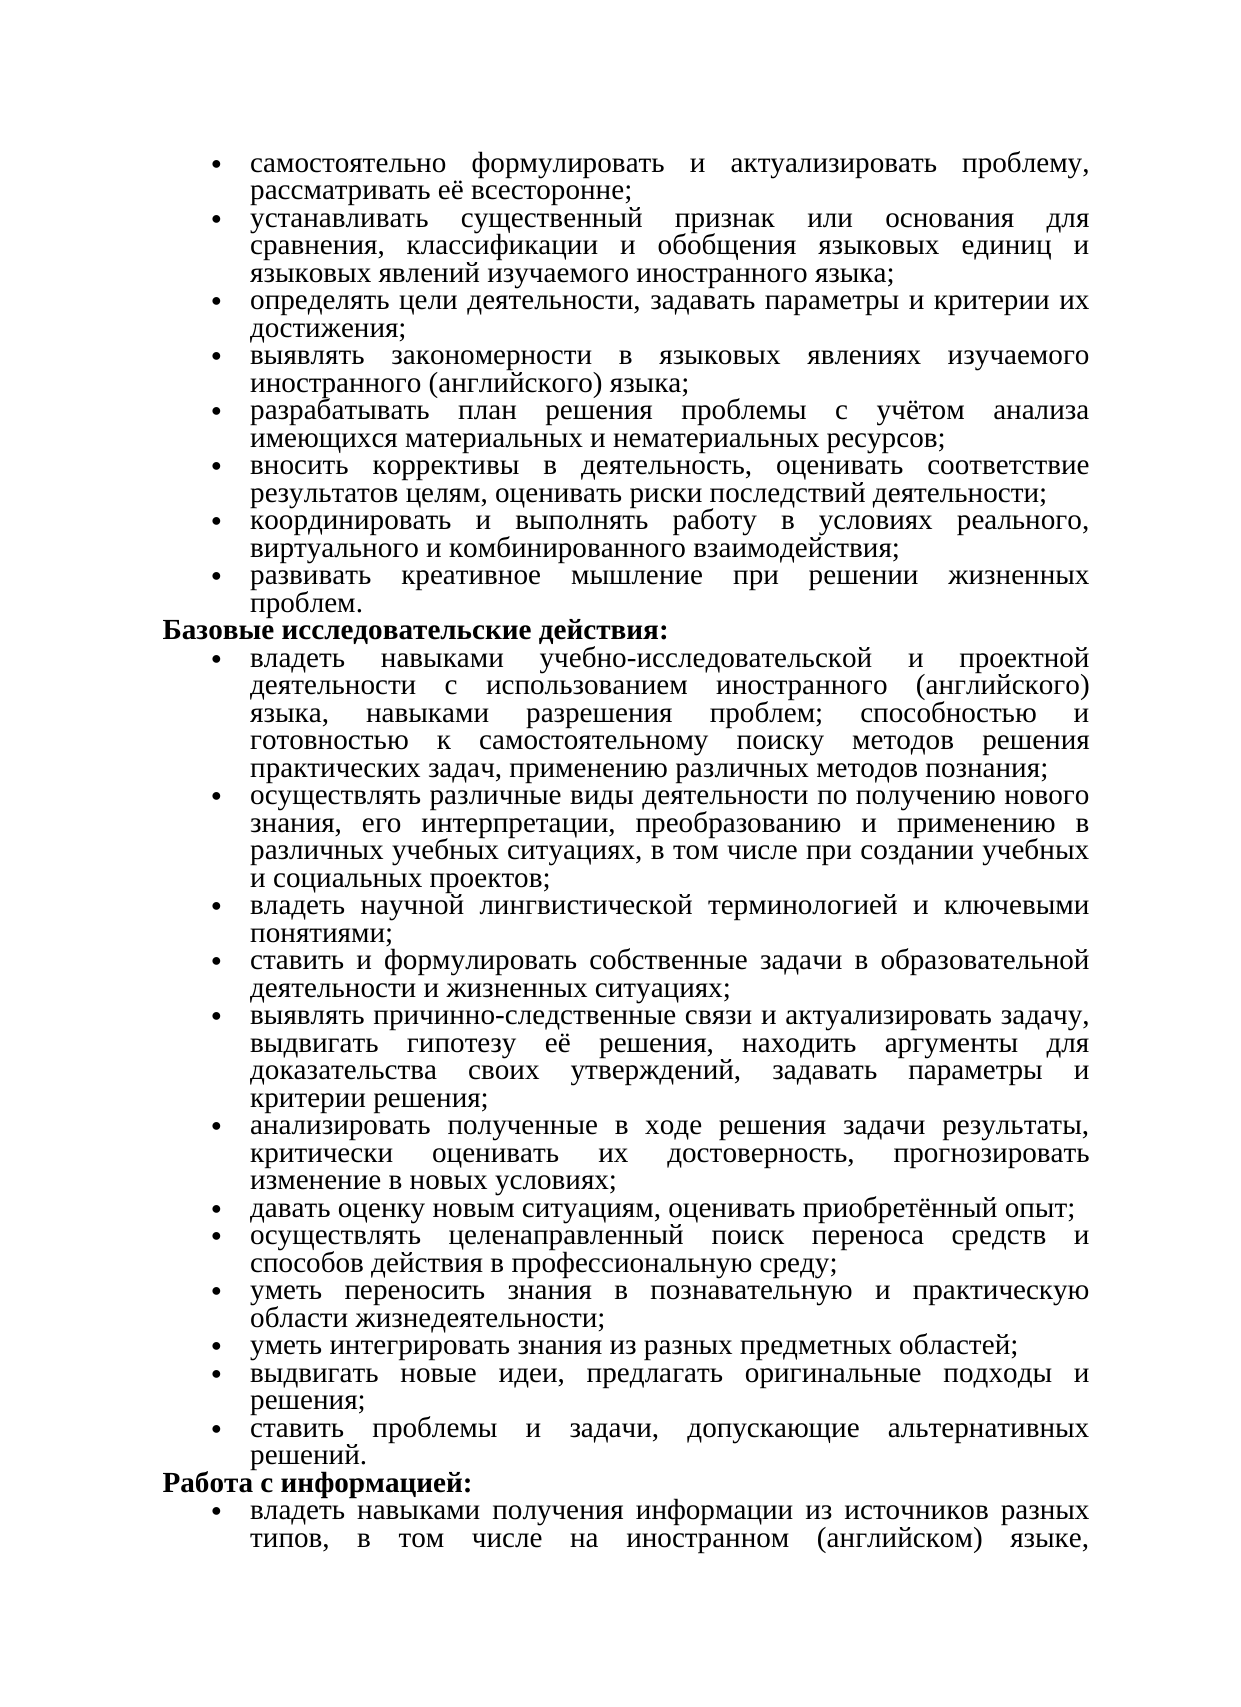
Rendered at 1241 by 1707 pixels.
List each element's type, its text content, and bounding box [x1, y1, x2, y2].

list владеть навыками учебно-исследовательской и проектной деятельности с использованием иностранного (английского) языка, навыками разрешения проблем; способностью и готовностью к самостоятельному поиску методов решения практических задач, применению различных методов познания; [212, 645, 1090, 782]
list уметь интегрировать знания из разных предметных областей; [212, 1332, 1090, 1360]
list разрабатывать план решения проблемы с учётом анализа имеющихся материальных и нематериальных ресурсов; [212, 397, 1090, 452]
list выдвигать новые идеи, предлагать оригинальные подходы и решения; [212, 1360, 1090, 1415]
list ставить проблемы и задачи, допускающие альтернативных решений. [212, 1415, 1090, 1470]
list устанавливать существенный признак или основания для сравнения, классификации и обобщения языковых единиц и языковых явлений изучаемого иностранного языка; [212, 205, 1090, 287]
list уметь переносить знания в познавательную и практическую области жизнедеятельности; [212, 1277, 1090, 1332]
list анализировать полученные в ходе решения задачи результаты, критически оценивать их достоверность, прогнозировать изменение в новых условиях; [212, 1112, 1090, 1195]
list владеть научной лингвистической терминологией и ключевыми понятиями; [212, 892, 1090, 947]
list выявлять причинно-следственные связи и актуализировать задачу, выдвигать гипотезу её решения, находить аргументы для доказательства своих утверждений, задавать параметры и критерии решения; [212, 1002, 1090, 1112]
list определять цели деятельности, задавать параметры и критерии их достижения; [212, 287, 1090, 342]
text Работа с информацией: [162, 1470, 1090, 1497]
list развивать креативное мышление при решении жизненных проблем. [212, 562, 1090, 617]
list давать оценку новым ситуациям, оценивать приобретённый опыт; [212, 1195, 1090, 1222]
list координировать и выполнять работу в условиях реального, виртуального и комбинированного взаимодействия; [212, 507, 1090, 562]
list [212, 1497, 1090, 1552]
list осуществлять различные виды деятельности по получению нового знания, его интерпретации, преобразованию и применению в различных учебных ситуациях, в том числе при создании учебных и социальных проектов; [212, 782, 1090, 892]
list ставить и формулировать собственные задачи в образовательной деятельности и жизненных ситуациях; [212, 947, 1090, 1002]
list осуществлять целенаправленный поиск переноса средств и способов действия в профессиональную среду; [212, 1222, 1090, 1277]
list выявлять закономерности в языковых явлениях изучаемого иностранного (английского) языка; [212, 342, 1090, 397]
text Базовые исследовательские действия: [162, 617, 1090, 645]
list вносить коррективы в деятельность, оценивать соответствие результатов целям, оценивать риски последствий деятельности; [212, 452, 1090, 507]
list самостоятельно формулировать и актуализировать проблему, рассматривать её всесторонне; [212, 150, 1090, 205]
